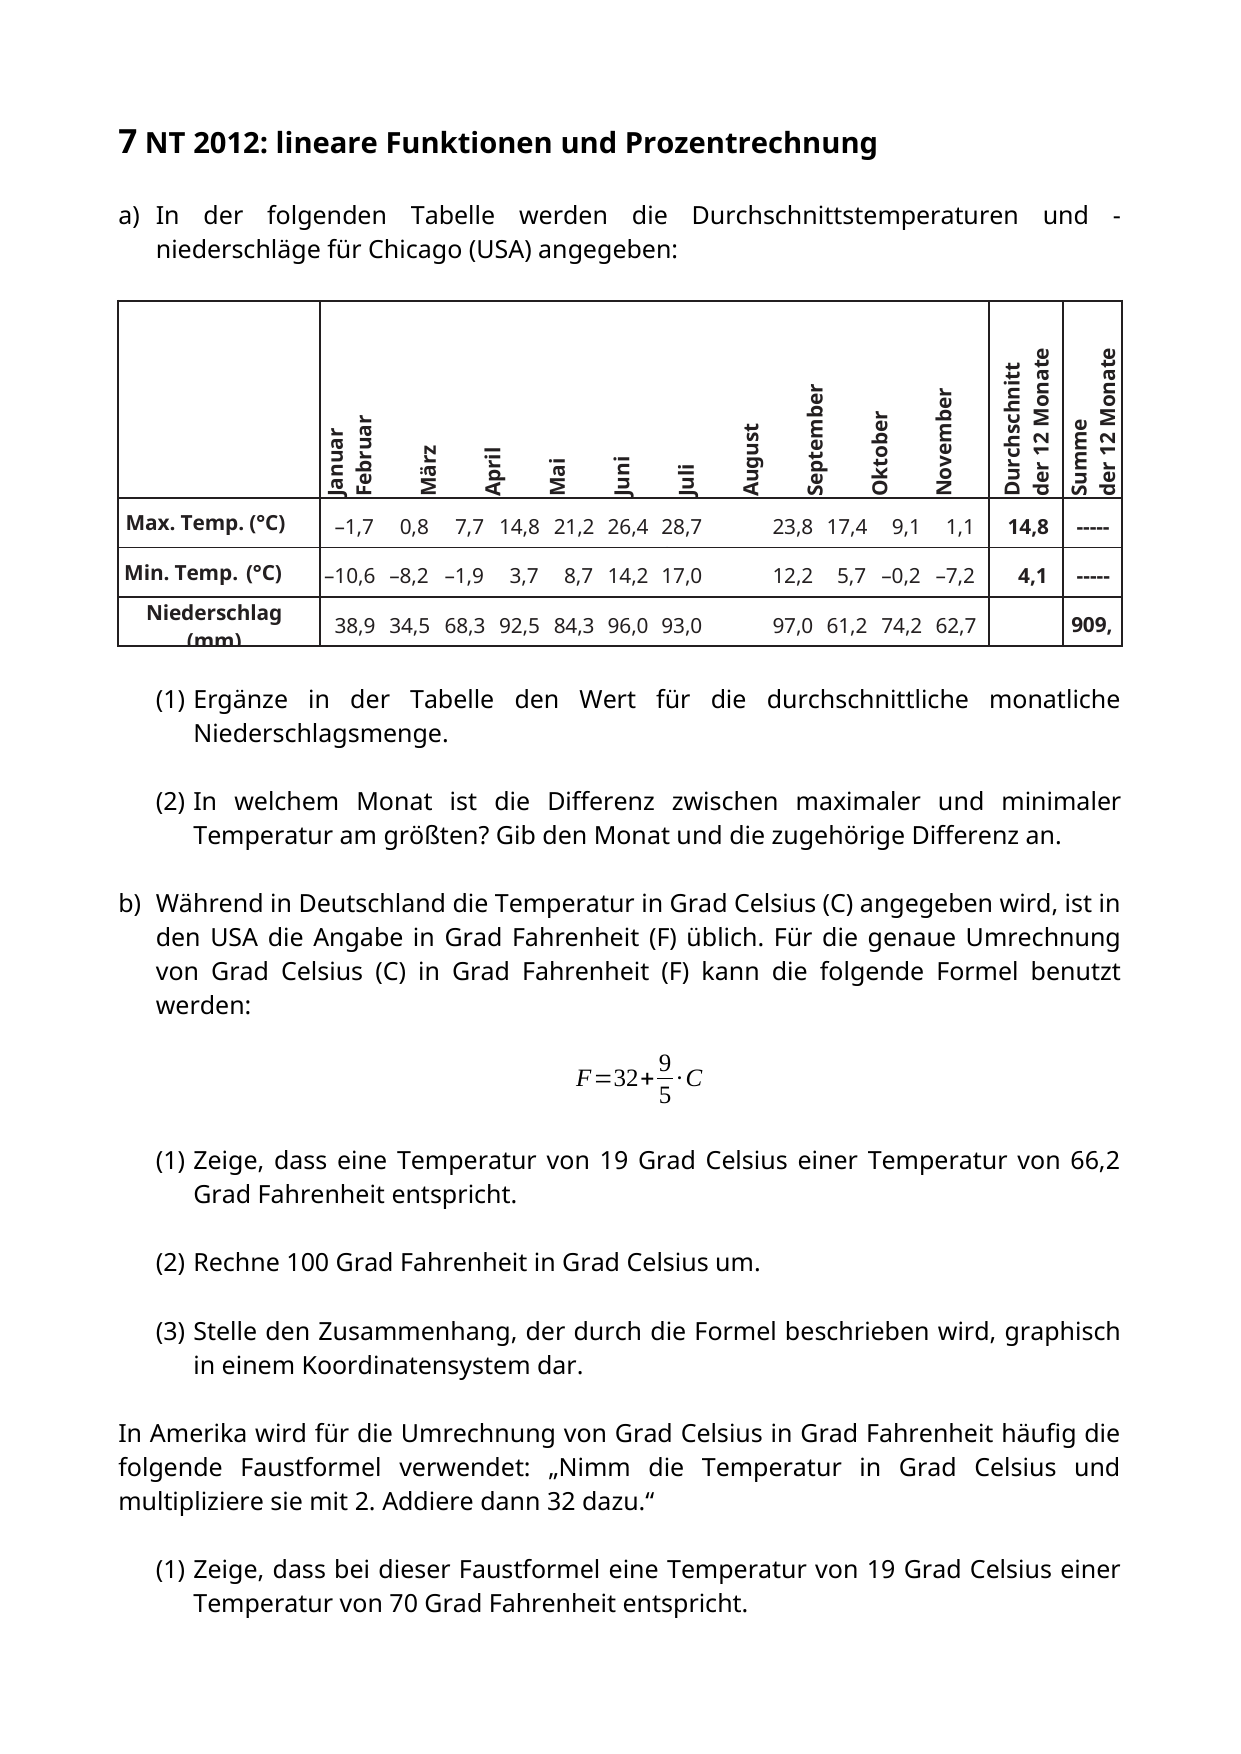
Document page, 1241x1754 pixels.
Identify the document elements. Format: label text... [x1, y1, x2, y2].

list In welchem Monat ist die Differenz zwischen maximaler und minimaler Temperatur am größten? Gib den Monat und die zugehörige Differenz an. [156, 783, 1122, 852]
table_cell 92,5 [489, 598, 543, 645]
list Rechne 100 Grad Fahrenheit in Grad Celsius um. [156, 1245, 1122, 1279]
table_cell ----- [1064, 499, 1121, 546]
table_cell 34,5 [380, 598, 434, 645]
table_cell Niederschlag (mm) [119, 598, 319, 645]
table_cell –0,2 [871, 548, 926, 596]
table_cell 23,8 [763, 499, 817, 546]
table_cell 8,7 [544, 548, 598, 596]
table_cell 68,3 [434, 598, 489, 645]
table_cell [990, 598, 1062, 645]
list In der folgenden Tabelle werden die Durchschnittstemperaturen und -niederschläge für Chicago (USA) angegeben: [118, 198, 1122, 266]
table_cell 17,4 [817, 499, 871, 546]
table_cell 14,2 [598, 548, 652, 596]
table_cell –8,2 [380, 548, 434, 596]
list Zeige, dass bei dieser Faustformel eine Temperatur von 19 Grad Celsius einer Temperatur von 70 Grad Fahrenheit entspricht. [156, 1552, 1122, 1620]
list Ergänze in der Tabelle den Wert für die durchschnittliche monatliche Niederschlagsmenge. [156, 681, 1122, 749]
table_cell 9,1 [871, 499, 926, 546]
table_cell Max. Temp. (°C) [119, 499, 319, 546]
table_cell 7,7 [434, 499, 489, 546]
table_cell 62,7 [926, 598, 988, 645]
table_cell –1,7 [321, 499, 379, 546]
table_header Januar Februar März April Mai Juni Juli August September Oktober November Dezember [321, 302, 988, 497]
table_cell Min. Temp. (°C) [119, 548, 319, 596]
table_cell 28,7 27,7 [652, 499, 762, 546]
table_cell 0,8 [380, 499, 434, 546]
table_cell 93,0 107,2 [652, 598, 762, 645]
table_cell 1,1 [926, 499, 988, 546]
table_header Summe der 12 Monate [1064, 302, 1121, 497]
table_header Durchschnitt der 12 Monate [990, 302, 1062, 497]
table_cell 26,4 [598, 499, 652, 546]
table_cell 84,3 [544, 598, 598, 645]
table_cell 38,9 [321, 598, 379, 645]
table_cell 4,1 [990, 548, 1062, 596]
list Während in Deutschland die Temperatur in Grad Celsius (C) angegeben wird, ist in den USA die Angabe in Grad Fahrenheit (F) üblich. Für die genaue Umrechnung von Grad Celsius (C) in Grad Fahrenheit (F) kann die folgende Formel benutzt werden: [118, 886, 1122, 1022]
table_cell 5,7 [817, 548, 871, 596]
text In Amerika wird für die Umrechnung von Grad Celsius in Grad Fahrenheit häufig die folgende Faustformel verwendet: „Nimm die Temperatur in Grad Celsius und multipliziere sie mit 2. Addiere dann 32 dazu.“ [118, 1415, 1122, 1518]
table_cell 909,8 [1064, 598, 1121, 645]
table_cell 74,2 [871, 598, 926, 645]
table_cell –1,9 [434, 548, 489, 596]
table_cell 96,0 [598, 598, 652, 645]
list Stelle den Zusammenhang, der durch die Formel beschrieben wird, graphisch in einem Koordinatensystem dar. [156, 1313, 1122, 1381]
list Zeige, dass eine Temperatur von 19 Grad Celsius einer Temperatur von 66,2 Grad Fahrenheit entspricht. [156, 1143, 1122, 1211]
table_header [119, 302, 319, 497]
text 7 NT 2012: lineare Funktionen und Prozentrechnung [118, 118, 1122, 163]
table_cell 14,8 [990, 499, 1062, 546]
table_cell 21,2 [544, 499, 598, 546]
table_cell 12,2 [763, 548, 817, 596]
table_cell 3,7 [489, 548, 543, 596]
table_cell 17,0 16,4 [652, 548, 762, 596]
table_cell 61,2 [817, 598, 871, 645]
table_cell 97,0 [763, 598, 817, 645]
table_cell 14,8 [489, 499, 543, 546]
table_cell –10,6 [321, 548, 379, 596]
table_cell ----- [1064, 548, 1121, 596]
table_cell –7,2 [926, 548, 988, 596]
